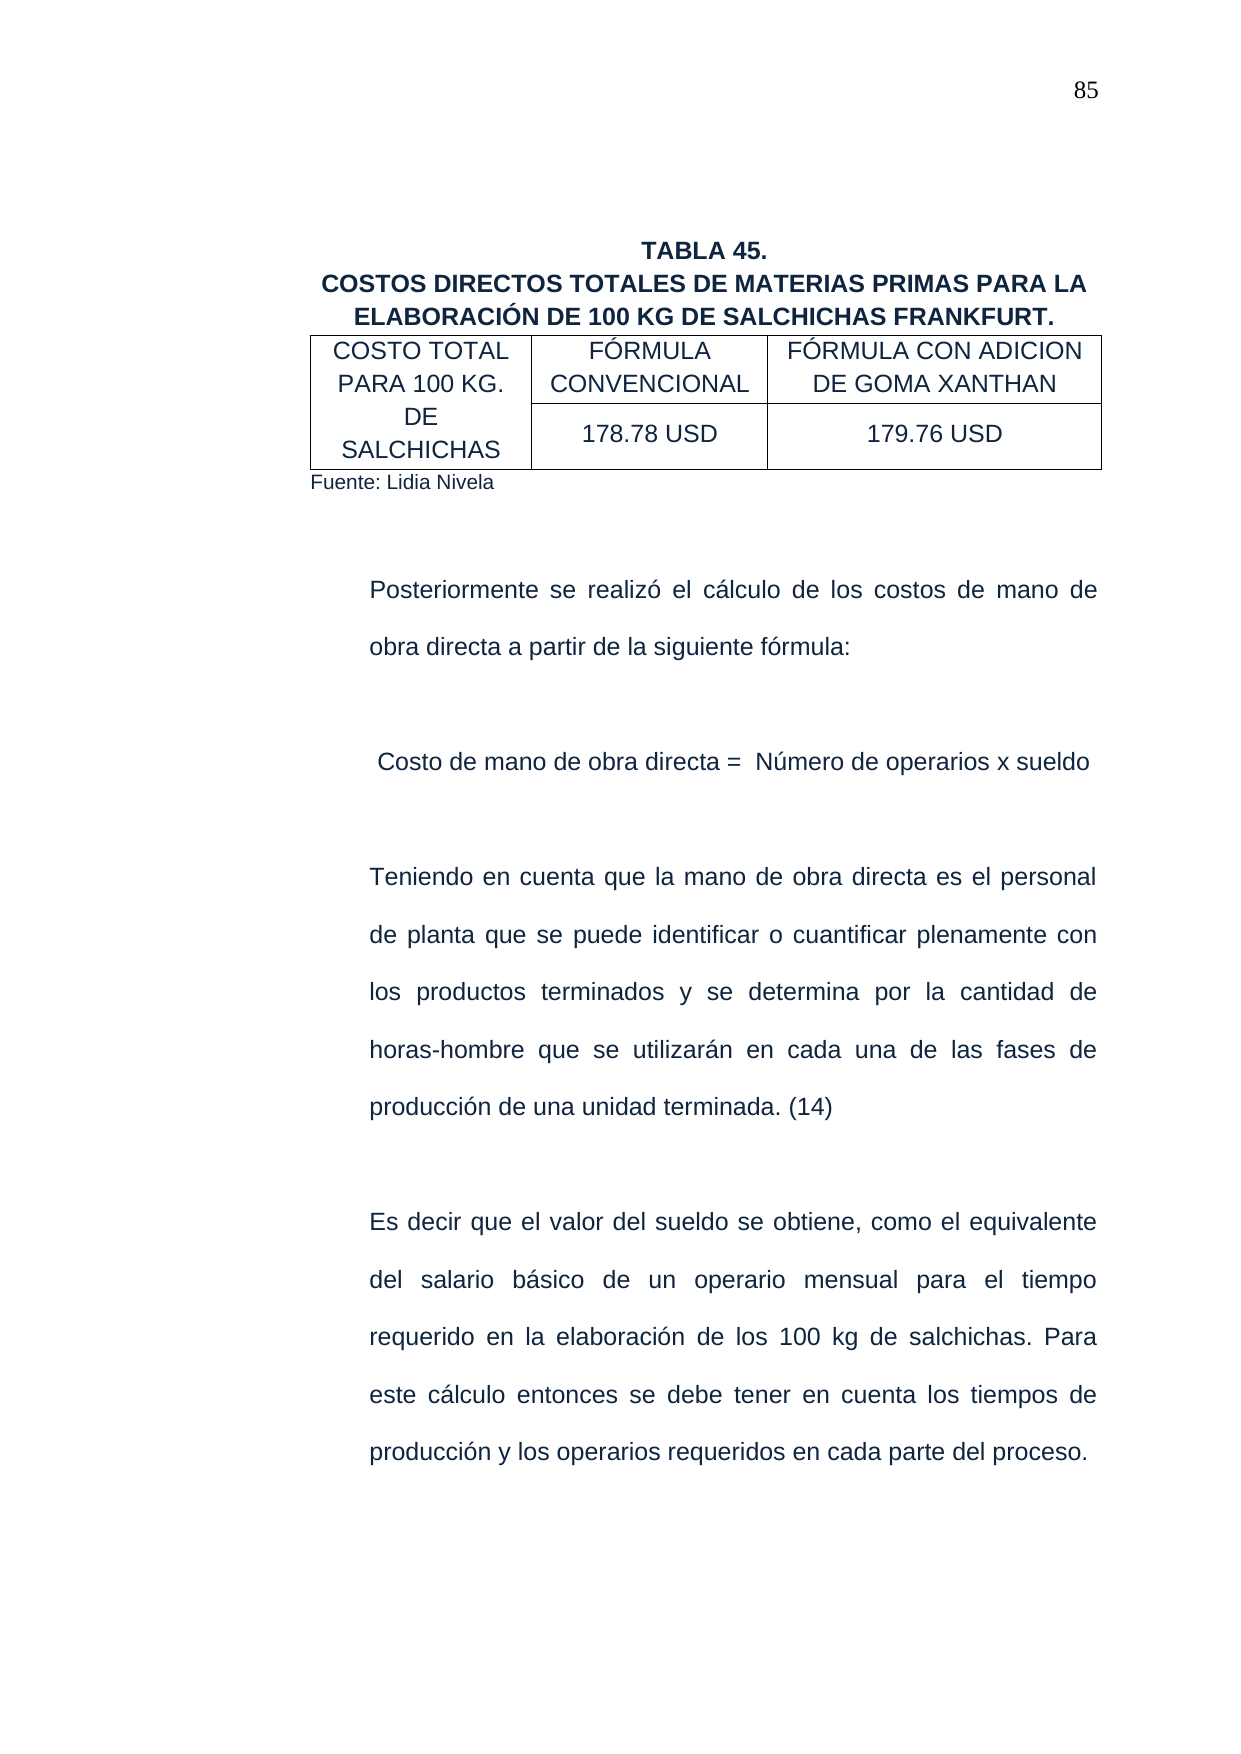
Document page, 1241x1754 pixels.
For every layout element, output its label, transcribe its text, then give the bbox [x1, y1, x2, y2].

text Posteriormente se realizó el cálculo de los costos de mano de obra directa a partir de la siguiente fórmula: [369, 575, 1098, 661]
table_header COSTO TOTAL PARA 100 KG. DE SALCHICHAS [311, 336, 531, 468]
text COSTOS DIRECTOS TOTALES DE MATERIAS PRIMAS PARA LA ELABORACIÓN DE 100 KG DE SALCHICHAS FRANKFURT. [310, 269, 1098, 331]
text Es decir que el valor del sueldo se obtiene, como el equivalente del salario básico de un operario mensual para el tiempo requerido en la elaboración de los 100 kg de salchichas. Para este cálculo entonces se debe tener en cuenta los tiempos de producción y los operarios requeridos en cada parte del proceso. [369, 1207, 1098, 1466]
table_cell 179.76 USD [768, 404, 1101, 468]
text Teniendo en cuenta que la mano de obra directa es el personal de planta que se puede identificar o cuantificar plenamente con los productos terminados y se determina por la cantidad de horas-hombre que se utilizarán en cada una de las fases de producción de una unidad terminada. (14) [369, 862, 1098, 1121]
text TABLA 45. [236, 236, 1098, 265]
table_header FÓRMULA CONVENCIONAL [532, 336, 767, 402]
table_cell 178.78 USD [532, 404, 767, 468]
text Costo de mano de obra directa = Número de operarios x sueldo [295, 747, 1098, 776]
table_header FÓRMULA CON ADICION DE GOMA XANTHAN [768, 336, 1101, 402]
text Fuente: Lidia Nivela [236, 469, 1098, 493]
